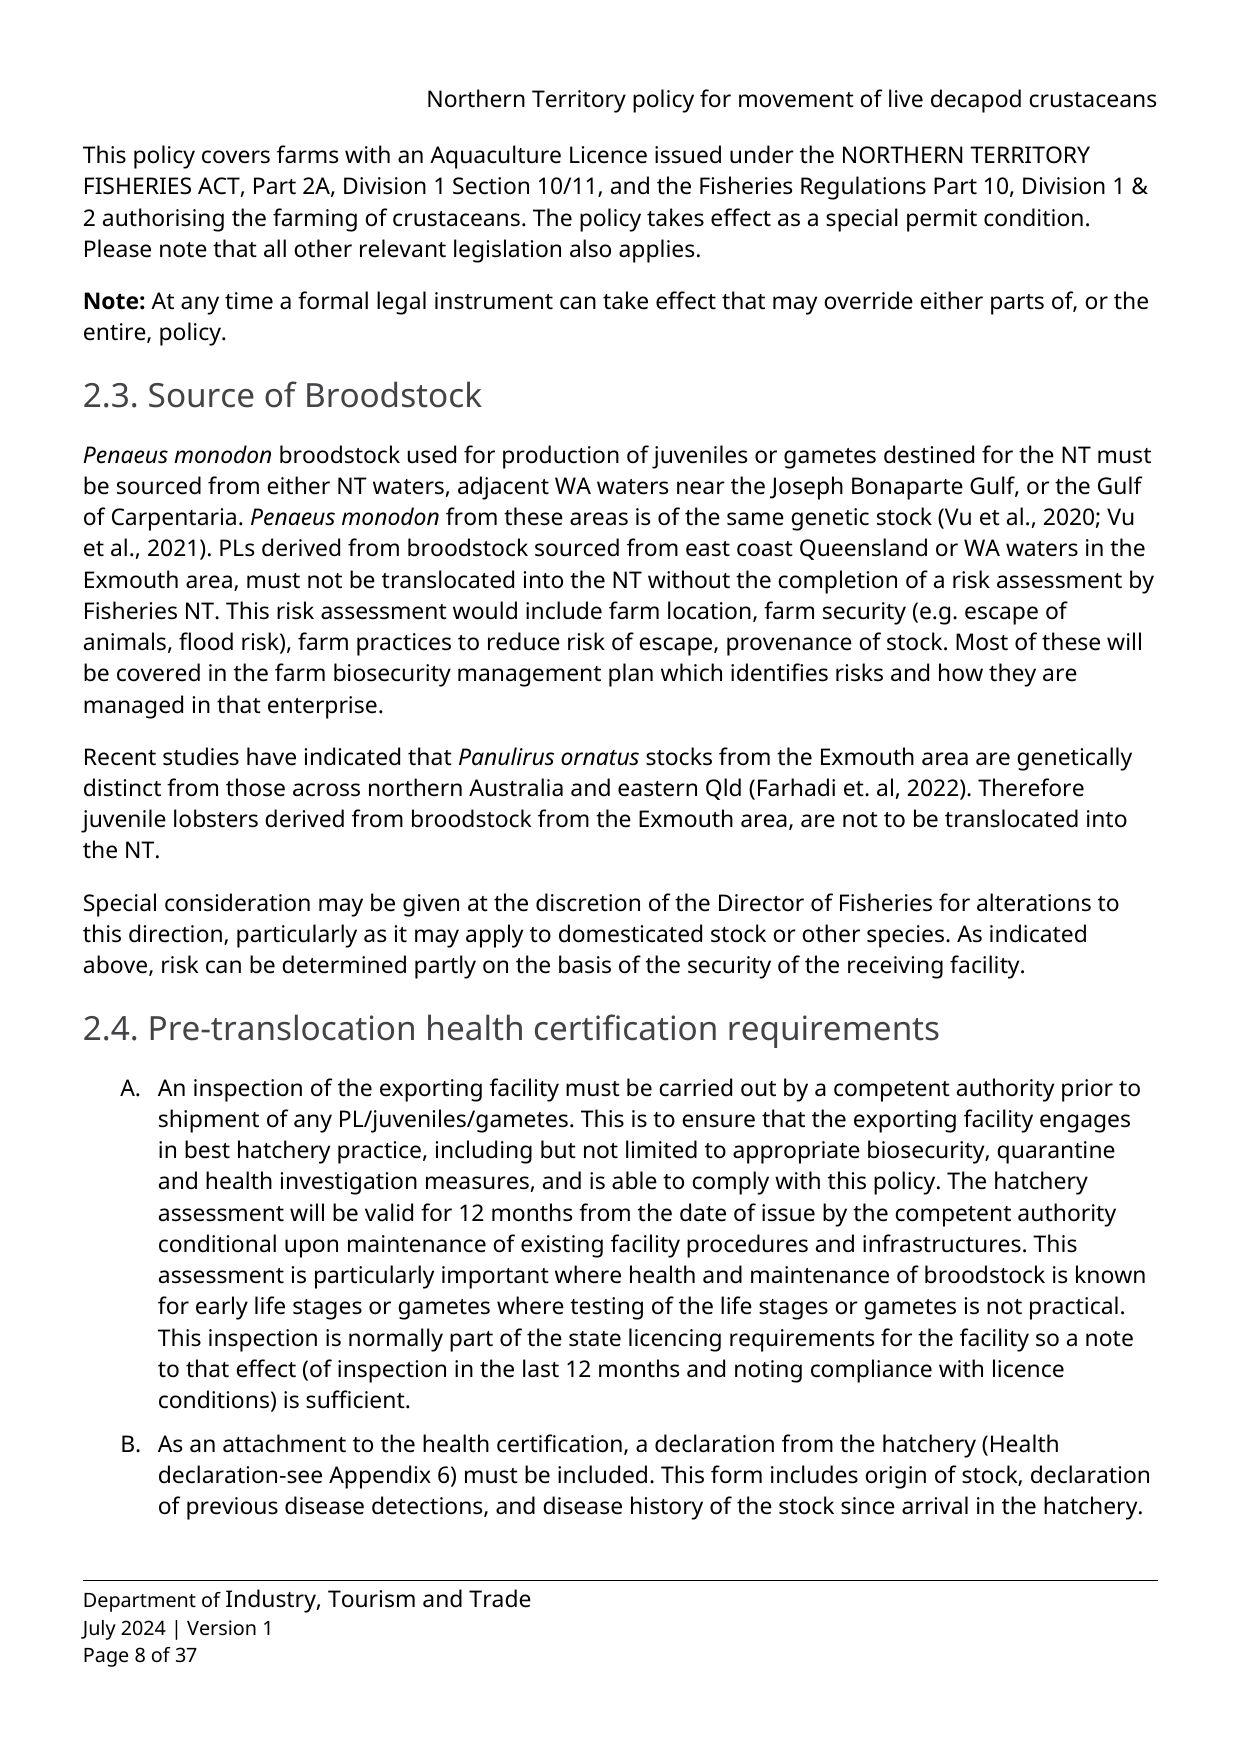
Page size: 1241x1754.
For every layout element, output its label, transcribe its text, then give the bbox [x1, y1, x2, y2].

subtitle Pre-translocation health certification requirements [83, 1005, 1157, 1051]
list An inspection of the exporting facility must be carried out by a competent authority prior to shipment of any PL/juveniles/gametes. This is to ensure that the exporting facility engages in best hatchery practice, including but not limited to appropriate biosecurity, quarantine and health investigation measures, and is able to comply with this policy. The hatchery assessment will be valid for 12 months from the date of issue by the competent authority conditional upon maintenance of existing facility procedures and infrastructures. This assessment is particularly important where health and maintenance of broodstock is known for early life stages or gametes where testing of the life stages or gametes is not practical. This inspection is normally part of the state licencing requirements for the facility so a note to that effect (of inspection in the last 12 months and noting compliance with licence conditions) is sufficient. [120, 1071, 1157, 1415]
text Penaeus monodon broodstock used for production of juveniles or gametes destined for the NT must be sourced from either NT waters, adjacent WA waters near the Joseph Bonaparte Gulf, or the Gulf of Carpentaria. Penaeus monodon from these areas is of the same genetic stock (Vu et al., 2020; Vu et al., 2021). PLs derived from broodstock sourced from east coast Queensland or WA waters in the Exmouth area, must not be translocated into the NT without the completion of a risk assessment by Fisheries NT. This risk assessment would include farm location, farm security (e.g. escape of animals, flood risk), farm practices to reduce risk of escape, provenance of stock. Most of these will be covered in the farm biosecurity management plan which identifies risks and how they are managed in that enterprise. [83, 438, 1157, 720]
text Note: At any time a formal legal instrument can take effect that may override either parts of, or the entire, policy. [83, 285, 1157, 347]
text Special consideration may be given at the discretion of the Director of Fisheries for alterations to this direction, particularly as it may apply to domesticated stock or other species. As indicated above, risk can be determined partly on the basis of the security of the receiving facility. [83, 886, 1157, 980]
subtitle Source of Broodstock [83, 372, 1157, 418]
list As an attachment to the health certification, a declaration from the hatchery (Health declaration-see Appendix 6) must be included. This form includes origin of stock, declaration of previous disease detections, and disease history of the stock since arrival in the hatchery. [120, 1428, 1157, 1521]
text This policy covers farms with an Aquaculture Licence issued under the NORTHERN TERRITORY FISHERIES ACT, Part 2A, Division 1 Section 10/11, and the Fisheries Regulations Part 10, Division 1 & 2 authorising the farming of crustaceans. The policy takes effect as a special permit condition. Please note that all other relevant legislation also applies. [83, 139, 1157, 264]
text Recent studies have indicated that Panulirus ornatus stocks from the Exmouth area are genetically distinct from those across northern Australia and eastern Qld (Farhadi et. al, 2022). Therefore juvenile lobsters derived from broodstock from the Exmouth area, are not to be translocated into the NT. [83, 741, 1157, 866]
